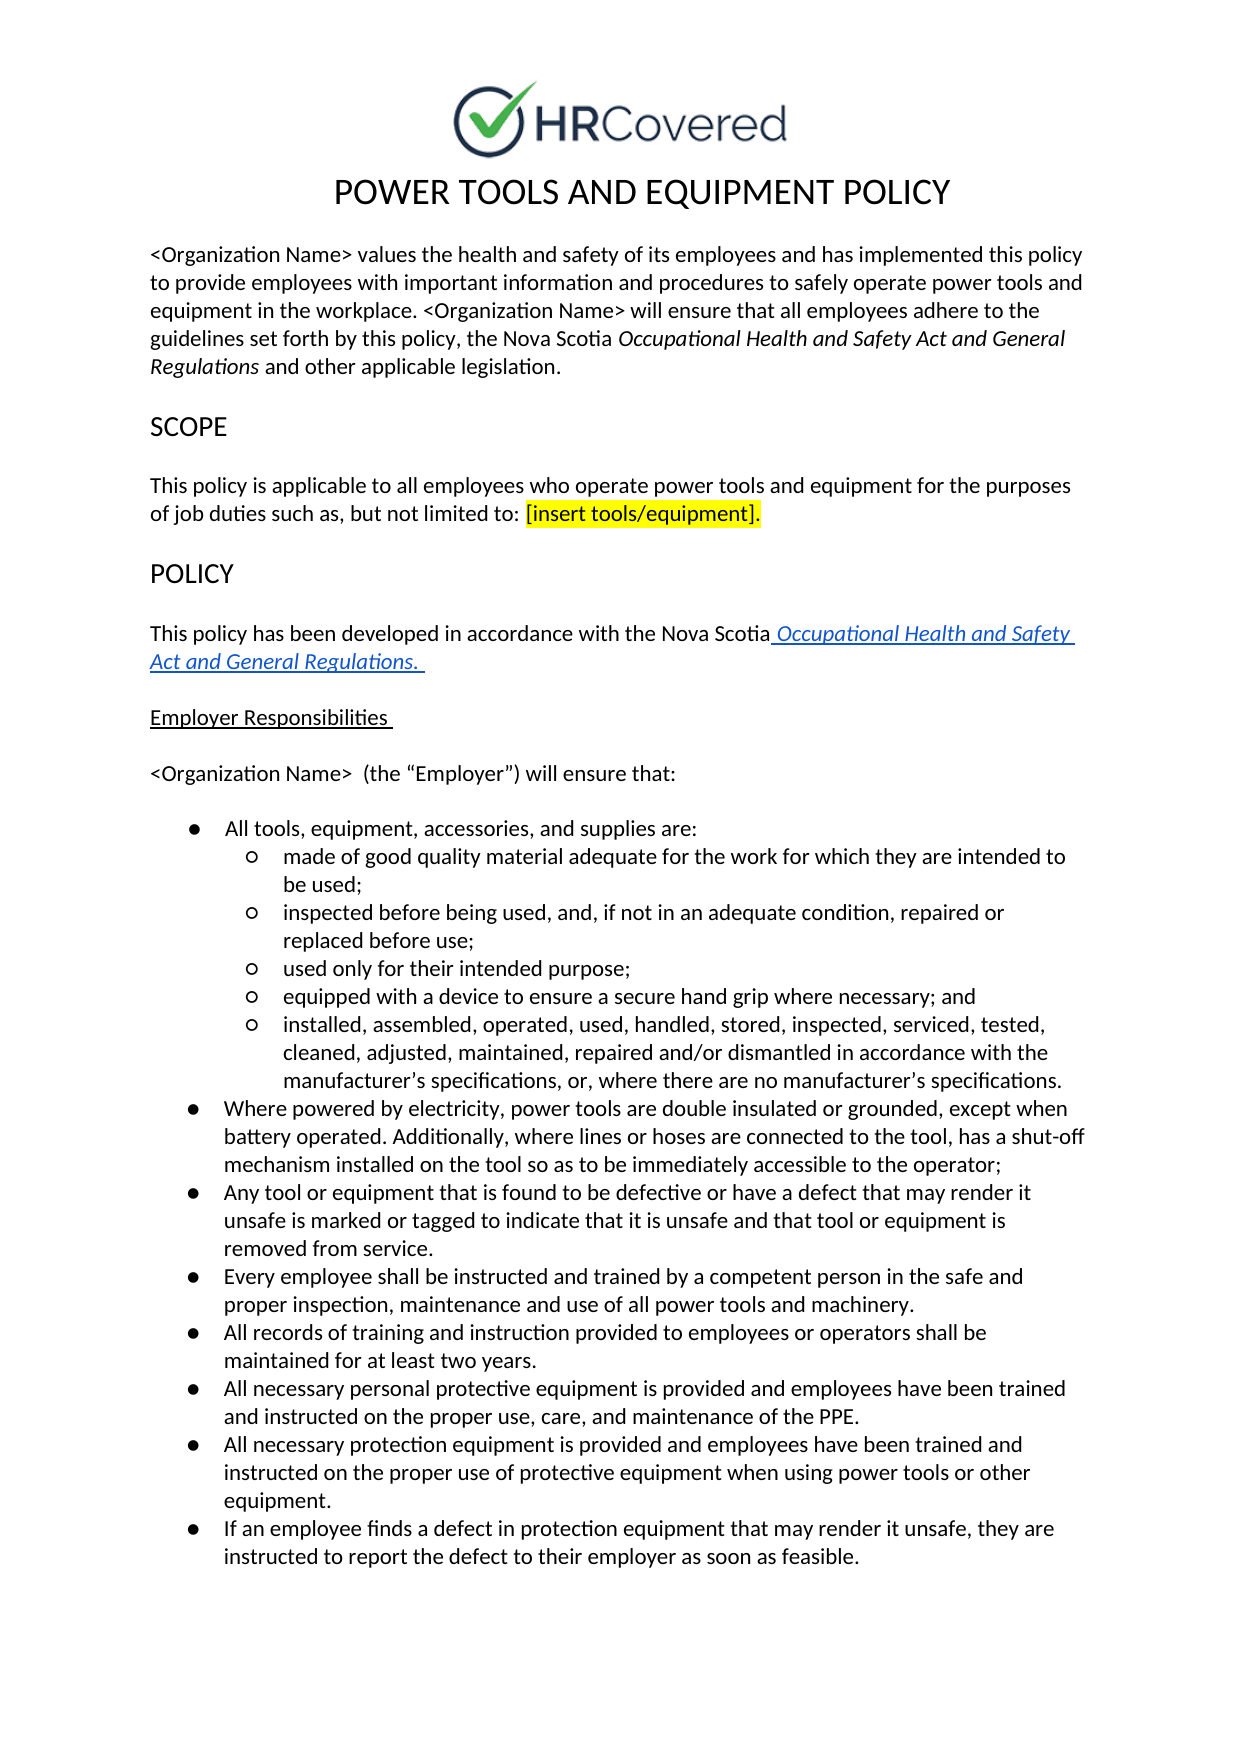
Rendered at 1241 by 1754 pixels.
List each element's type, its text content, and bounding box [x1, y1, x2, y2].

list made of good quality material adequate for the work for which they are intended to be used; [245, 842, 1090, 898]
text <Organization Name> values the health and safety of its employees and has implemented this policy to provide employees with important information and procedures to safely operate power tools and equipment in the workplace. <Organization Name> will ensure that all employees adhere to the guidelines set forth by this policy, the Nova Scotia Occupational Health and Safety Act and General Regulations and other applicable legislation. [150, 240, 1090, 380]
list used only for their intended purpose; [245, 954, 1090, 982]
list All necessary protection equipment is provided and employees have been trained and instructed on the proper use of protective equipment when using power tools or other equipment. [186, 1430, 1090, 1514]
text POLICY [150, 528, 1090, 591]
list If an employee finds a defect in protection equipment that may render it unsafe, they are instructed to report the defect to their employer as soon as feasible. [186, 1514, 1090, 1570]
text This policy is applicable to all employees who operate power tools and equipment for the purposes of job duties such as, but not limited to: [insert tools/equipment]. [150, 472, 1090, 528]
list All records of training and instruction provided to employees or operators shall be maintained for at least two years. [186, 1318, 1090, 1374]
list Where powered by electricity, power tools are double insulated or grounded, except when battery operated. Additionally, where lines or hoses are connected to the tool, has a shut-off mechanism installed on the tool so as to be immediately accessible to the operator; [186, 1094, 1090, 1178]
list Any tool or equipment that is found to be defective or have a defect that may render it unsafe is marked or tagged to indicate that it is unsafe and that tool or equipment is removed from service. [186, 1178, 1090, 1262]
list installed, assembled, operated, used, handled, stored, inspected, serviced, tested, cleaned, adjusted, maintained, repaired and/or dismantled in accordance with the manufacturer’s specifications, or, where there are no manufacturer’s specifications. [245, 1010, 1090, 1094]
text This policy has been developed in accordance with the Nova Scotia Occupational Health and Safety Act and General Regulations. [150, 619, 1090, 675]
picture [442, 75, 798, 164]
list All tools, equipment, accessories, and supplies are: [187, 814, 1090, 842]
list equipped with a device to ensure a secure hand grip where necessary; and [245, 982, 1090, 1010]
text SCOPE [150, 408, 1090, 443]
text Employer Responsibilities <Organization Name> (the “Employer”) will ensure that: [150, 675, 1090, 814]
list inspected before being used, and, if not in an adequate condition, repaired or replaced before use; [245, 898, 1090, 954]
text POWER TOOLS AND EQUIPMENT POLICY [300, 168, 1090, 240]
list All necessary personal protective equipment is provided and employees have been trained and instructed on the proper use, care, and maintenance of the PPE. [186, 1374, 1090, 1430]
list Every employee shall be instructed and trained by a competent person in the safe and proper inspection, maintenance and use of all power tools and machinery. [186, 1262, 1090, 1318]
